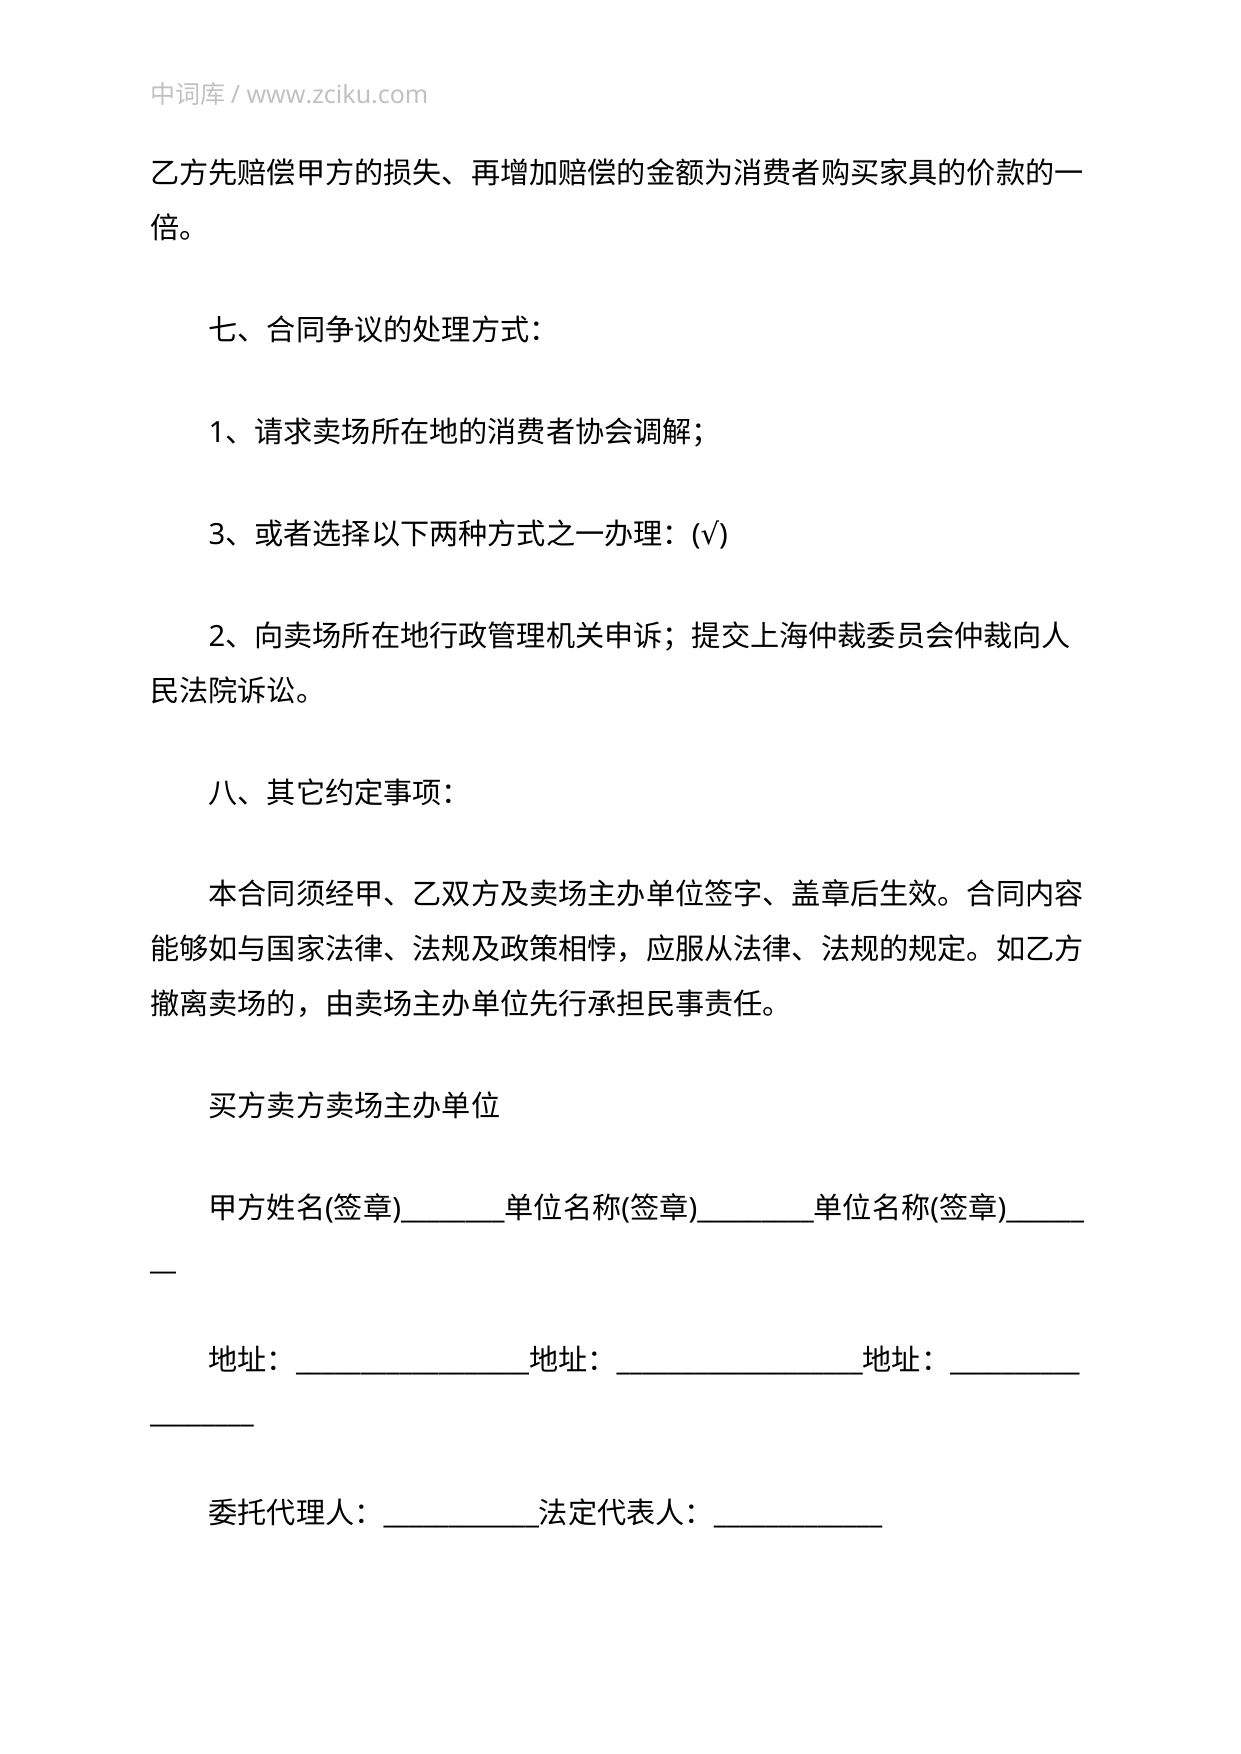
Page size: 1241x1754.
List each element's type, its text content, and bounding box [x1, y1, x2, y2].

text 2、向卖场所在地行政管理机关申诉；提交上海仲裁委员会仲裁向人民法院诉讼。 [150, 612, 1090, 710]
text 甲方姓名(签章)________单位名称(签章)_________单位名称(签章)________ [150, 1184, 1090, 1278]
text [150, 150, 1090, 247]
text 七、合同争议的处理方式： [150, 307, 1090, 349]
text 买方卖方卖场主办单位 [150, 1082, 1090, 1125]
text 委托代理人：____________法定代表人：_____________ [150, 1490, 1090, 1532]
text 地址：__________________地址：___________________地址：__________________ [150, 1337, 1090, 1431]
text 八、其它约定事项： [150, 769, 1090, 811]
text 1、请求卖场所在地的消费者协会调解； [150, 408, 1090, 451]
text 3、或者选择以下两种方式之一办理：(√) [150, 510, 1090, 553]
text 本合同须经甲、乙双方及卖场主办单位签字、盖章后生效。合同内容能够如与国家法律、法规及政策相悖，应服从法律、法规的规定。如乙方撤离卖场的，由卖场主办单位先行承担民事责任。 [150, 871, 1090, 1023]
